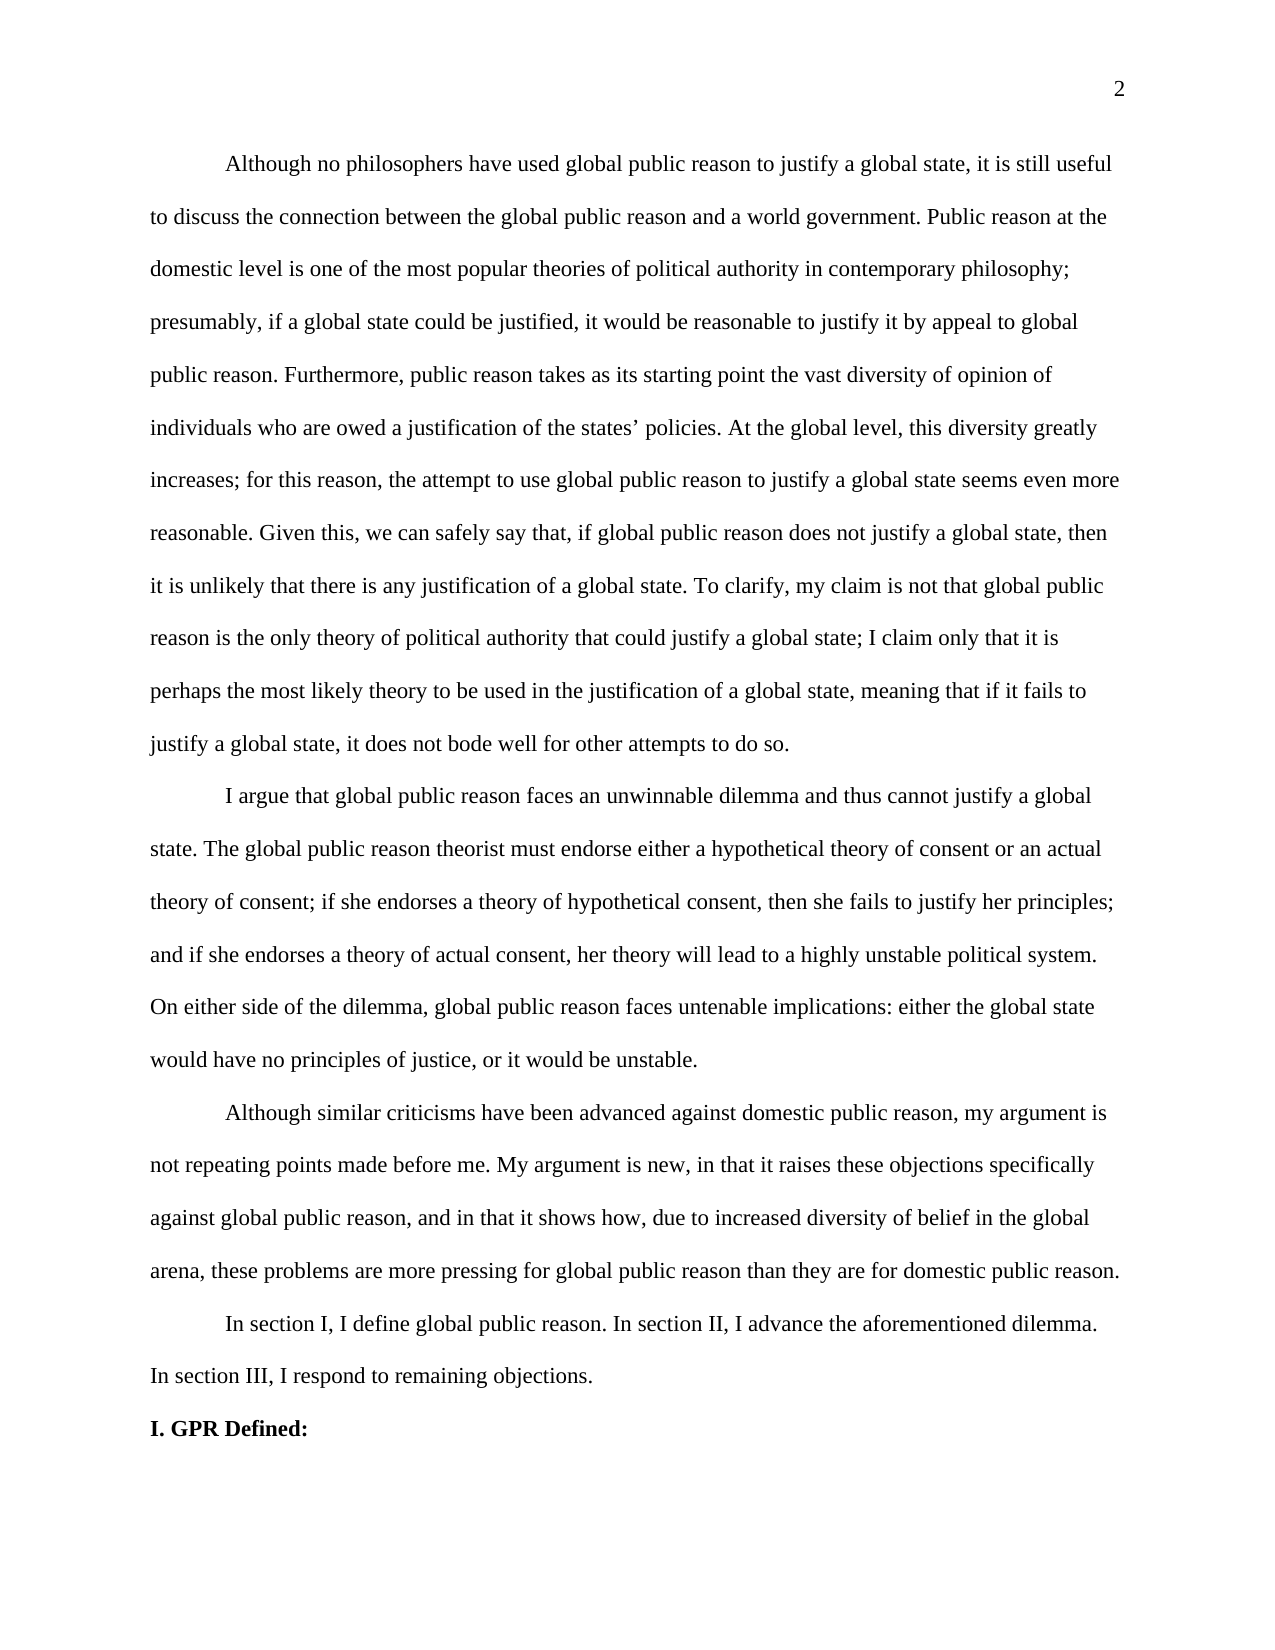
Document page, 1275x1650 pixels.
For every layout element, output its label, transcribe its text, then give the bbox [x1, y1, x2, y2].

text I argue that global public reason faces an unwinnable dilemma and thus cannot justify a global state. The global public reason theorist must endorse either a hypothetical theory of consent or an actual theory of consent; if she endorses a theory of hypothetical consent, then she fails to justify her principles; and if she endorses a theory of actual consent, her theory will lead to a highly unstable political system. On either side of the dilemma, global public reason faces untenable implications: either the global state would have no principles of justice, or it would be unstable. [150, 782, 1125, 1072]
text In section I, I define global public reason. In section II, I advance the aforementioned dilemma. In section III, I respond to remaining objections. [150, 1309, 1125, 1389]
text I. GPR Defined: [150, 1415, 1125, 1441]
text Although similar criticisms have been advanced against domestic public reason, my argument is not repeating points made before me. My argument is new, in that it raises these objections specifically against global public reason, and in that it shows how, due to increased diversity of belief in the global arena, these problems are more pressing for global public reason than they are for domestic public reason. [150, 1099, 1125, 1283]
text Although no philosophers have used global public reason to justify a global state, it is still useful to discuss the connection between the global public reason and a world government. Public reason at the domestic level is one of the most popular theories of political authority in contemporary philosophy; presumably, if a global state could be justified, it would be reasonable to justify it by appeal to global public reason. Furthermore, public reason takes as its starting point the vast diversity of opinion of individuals who are owed a justification of the states’ policies. At the global level, this diversity greatly increases; for this reason, the attempt to use global public reason to justify a global state seems even more reasonable. Given this, we can safely say that, if global public reason does not justify a global state, then it is unlikely that there is any justification of a global state. To clarify, my claim is not that global public reason is the only theory of political authority that could justify a global state; I claim only that it is perhaps the most likely theory to be used in the justification of a global state, meaning that if it fails to justify a global state, it does not bode well for other attempts to do so. [150, 150, 1125, 756]
